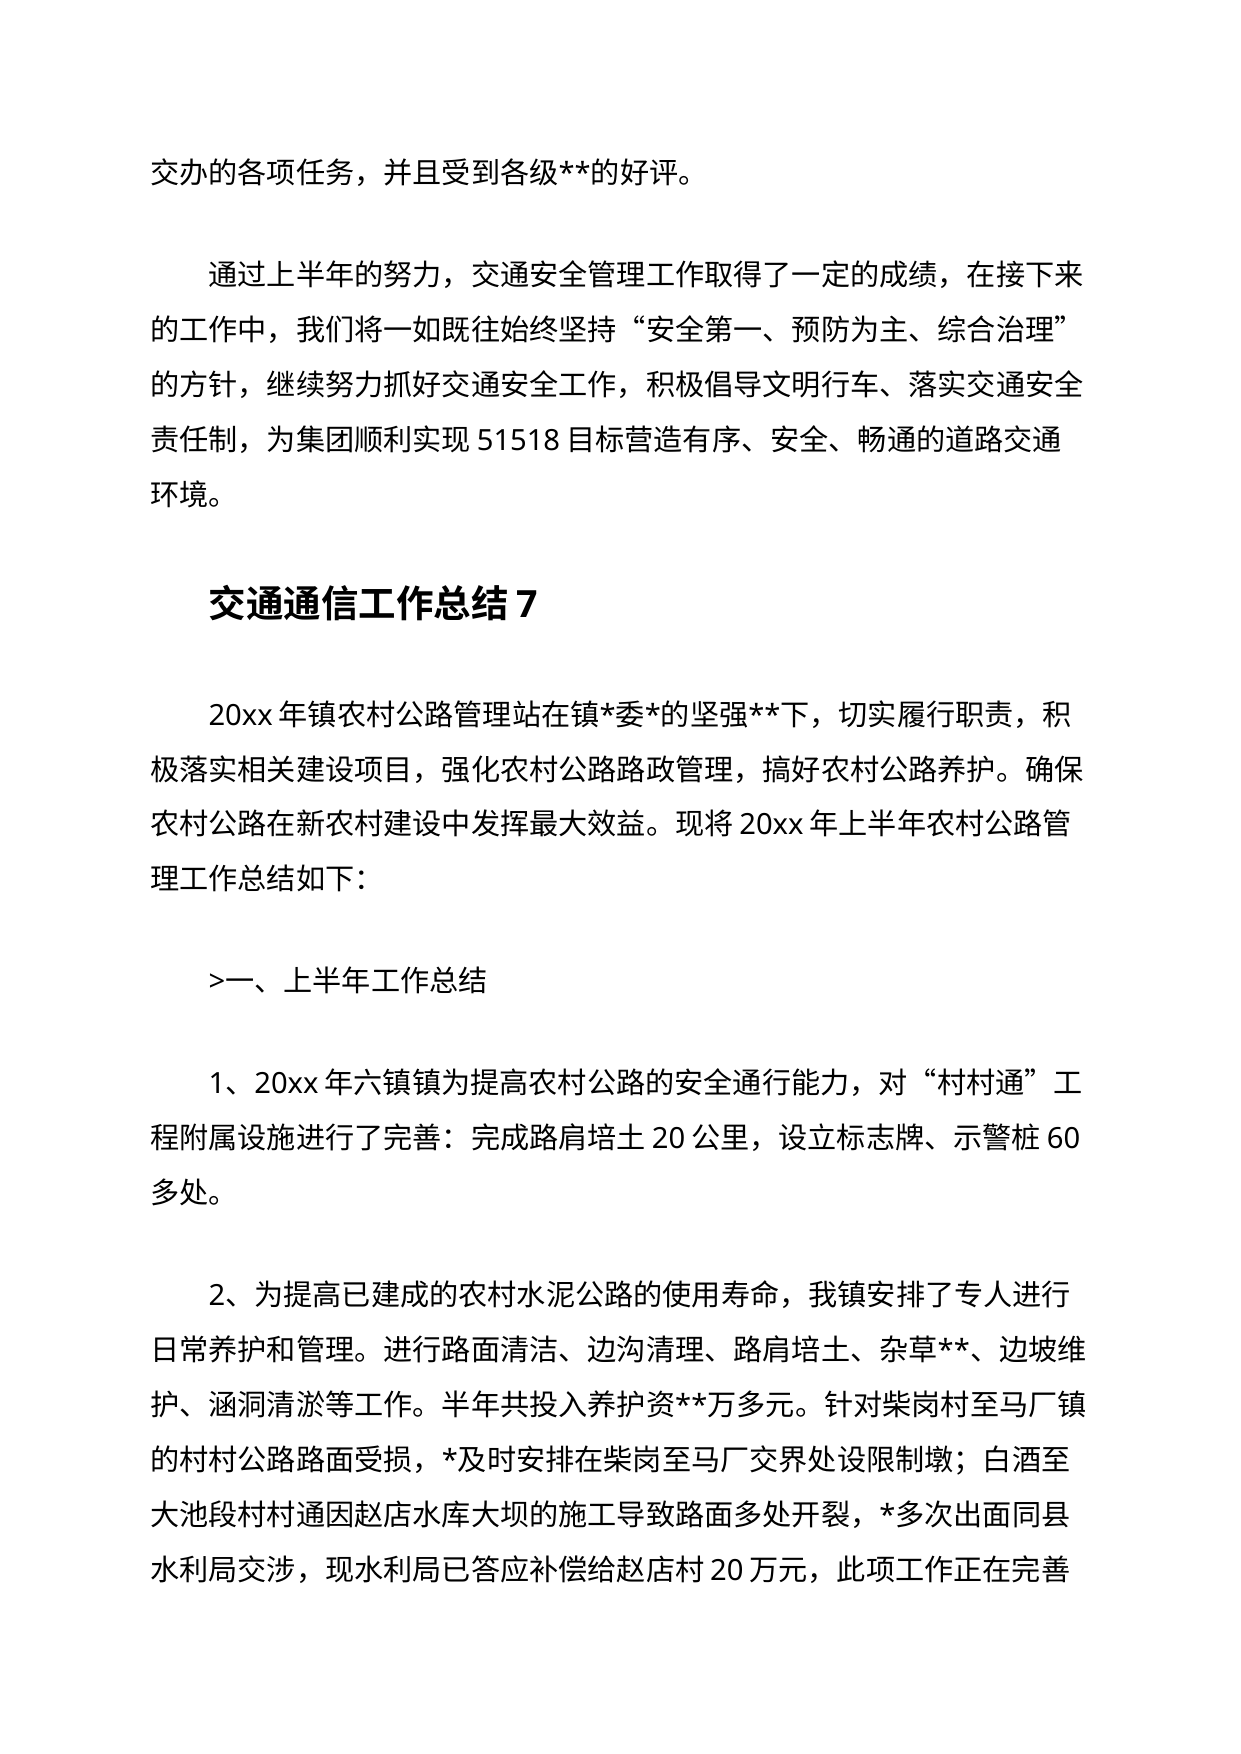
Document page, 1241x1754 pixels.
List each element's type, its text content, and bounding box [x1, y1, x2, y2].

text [150, 1271, 1090, 1589]
text 通过上半年的努力，交通安全管理工作取得了一定的成绩，在接下来的工作中，我们将一如既往始终坚持“安全第一、预防为主、综合治理”的方针，继续努力抓好交通安全工作，积极倡导文明行车、落实交通安全责任制，为集团顺利实现51518目标营造有序、安全、畅通的道路交通环境。 [150, 252, 1090, 514]
text 1、20xx年六镇镇为提高农村公路的安全通行能力，对“村村通”工程附属设施进行了完善：完成路肩培土20公里，设立标志牌、示警桩60多处。 [150, 1060, 1090, 1212]
text >一、上半年工作总结 [150, 958, 1090, 1000]
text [150, 150, 1090, 192]
text 20xx年镇农村公路管理站在镇*委*的坚强**下，切实履行职责，积极落实相关建设项目，强化农村公路路政管理，搞好农村公路养护。确保农村公路在新农村建设中发挥最大效益。现将20xx年上半年农村公路管理工作总结如下： [150, 691, 1090, 898]
text 交通通信工作总结7 [150, 573, 1090, 628]
